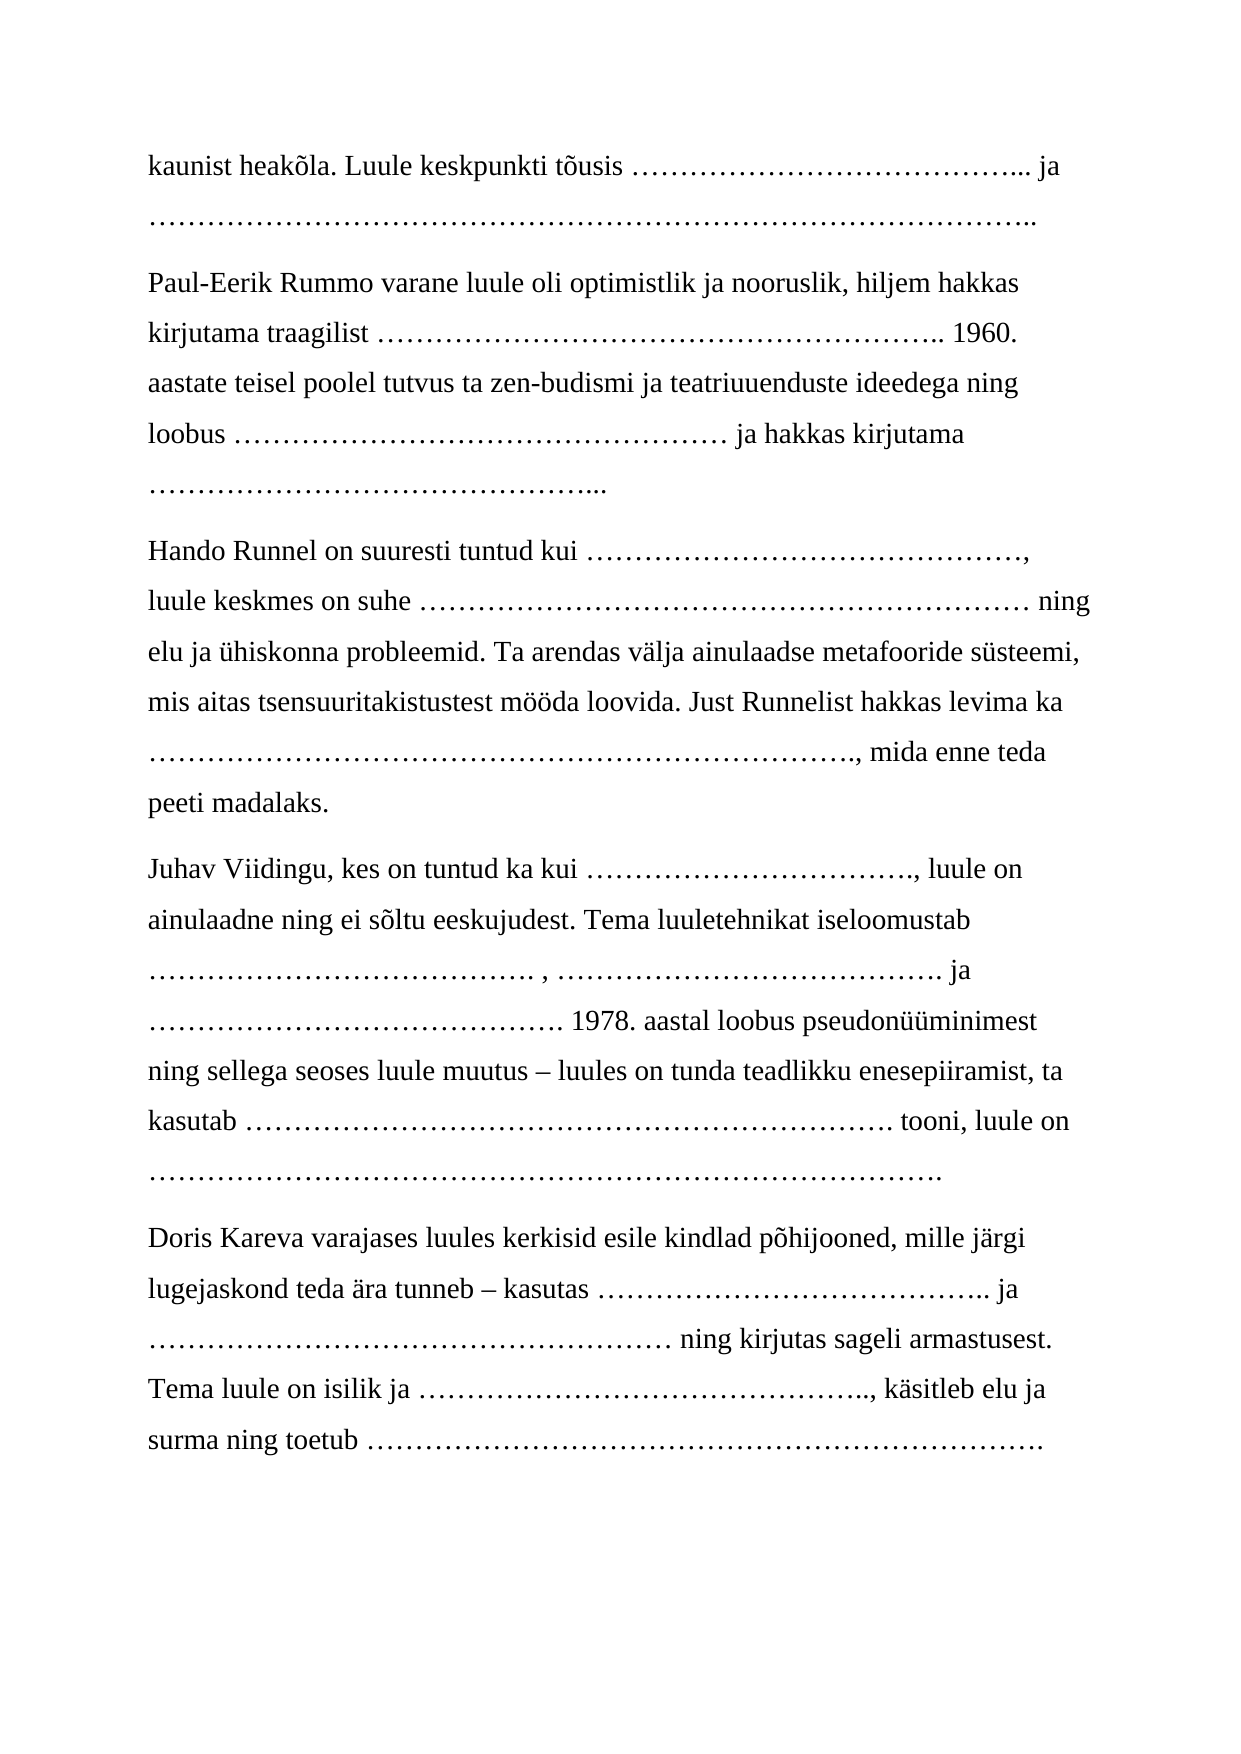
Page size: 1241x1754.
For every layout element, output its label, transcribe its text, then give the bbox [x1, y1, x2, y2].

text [148, 148, 1093, 231]
text Paul-Eerik Rummo varane luule oli optimistlik ja nooruslik, hiljem hakkas kirjutama traagilist ………………………………………………….. 1960. aastate teisel poolel tutvus ta zen-budismi ja teatriuuenduste ideedega ning loobus …………………………………………… ja hakkas kirjutama ………………………………………... [148, 265, 1093, 500]
text Juhav Viidingu, kes on tuntud ka kui ……………………………., luule on ainulaadne ning ei sõltu eeskujudest. Tema luuletehnikat iseloomustab …………………………………. , …………………………………. ja ……………………………………. 1978. aastal loobus pseudonüüminimest ning sellega seoses luule muutus – luules on tunda teadlikku enesepiiramist, ta kasutab …………………………………………………………. tooni, luule on ………………………………………………………………………. [148, 852, 1093, 1187]
text Hando Runnel on suuresti tuntud kui ………………………………………, luule keskmes on suhe ……………………………………………………… ning elu ja ühiskonna probleemid. Ta arendas välja ainulaadse metafooride süsteemi, mis aitas tsensuuritakistustest mööda loovida. Just Runnelist hakkas levima ka ………………………………………………………………., mida enne teda peeti madalaks. [148, 533, 1093, 818]
text Doris Kareva varajases luules kerkisid esile kindlad põhijooned, mille järgi lugejaskond teda ära tunneb – kasutas ………………………………….. ja ……………………………………………… ning kirjutas sageli armastusest. Tema luule on isilik ja ……………………………………….., käsitleb elu ja surma ning toetub ……………………………………………………………. [148, 1221, 1093, 1455]
